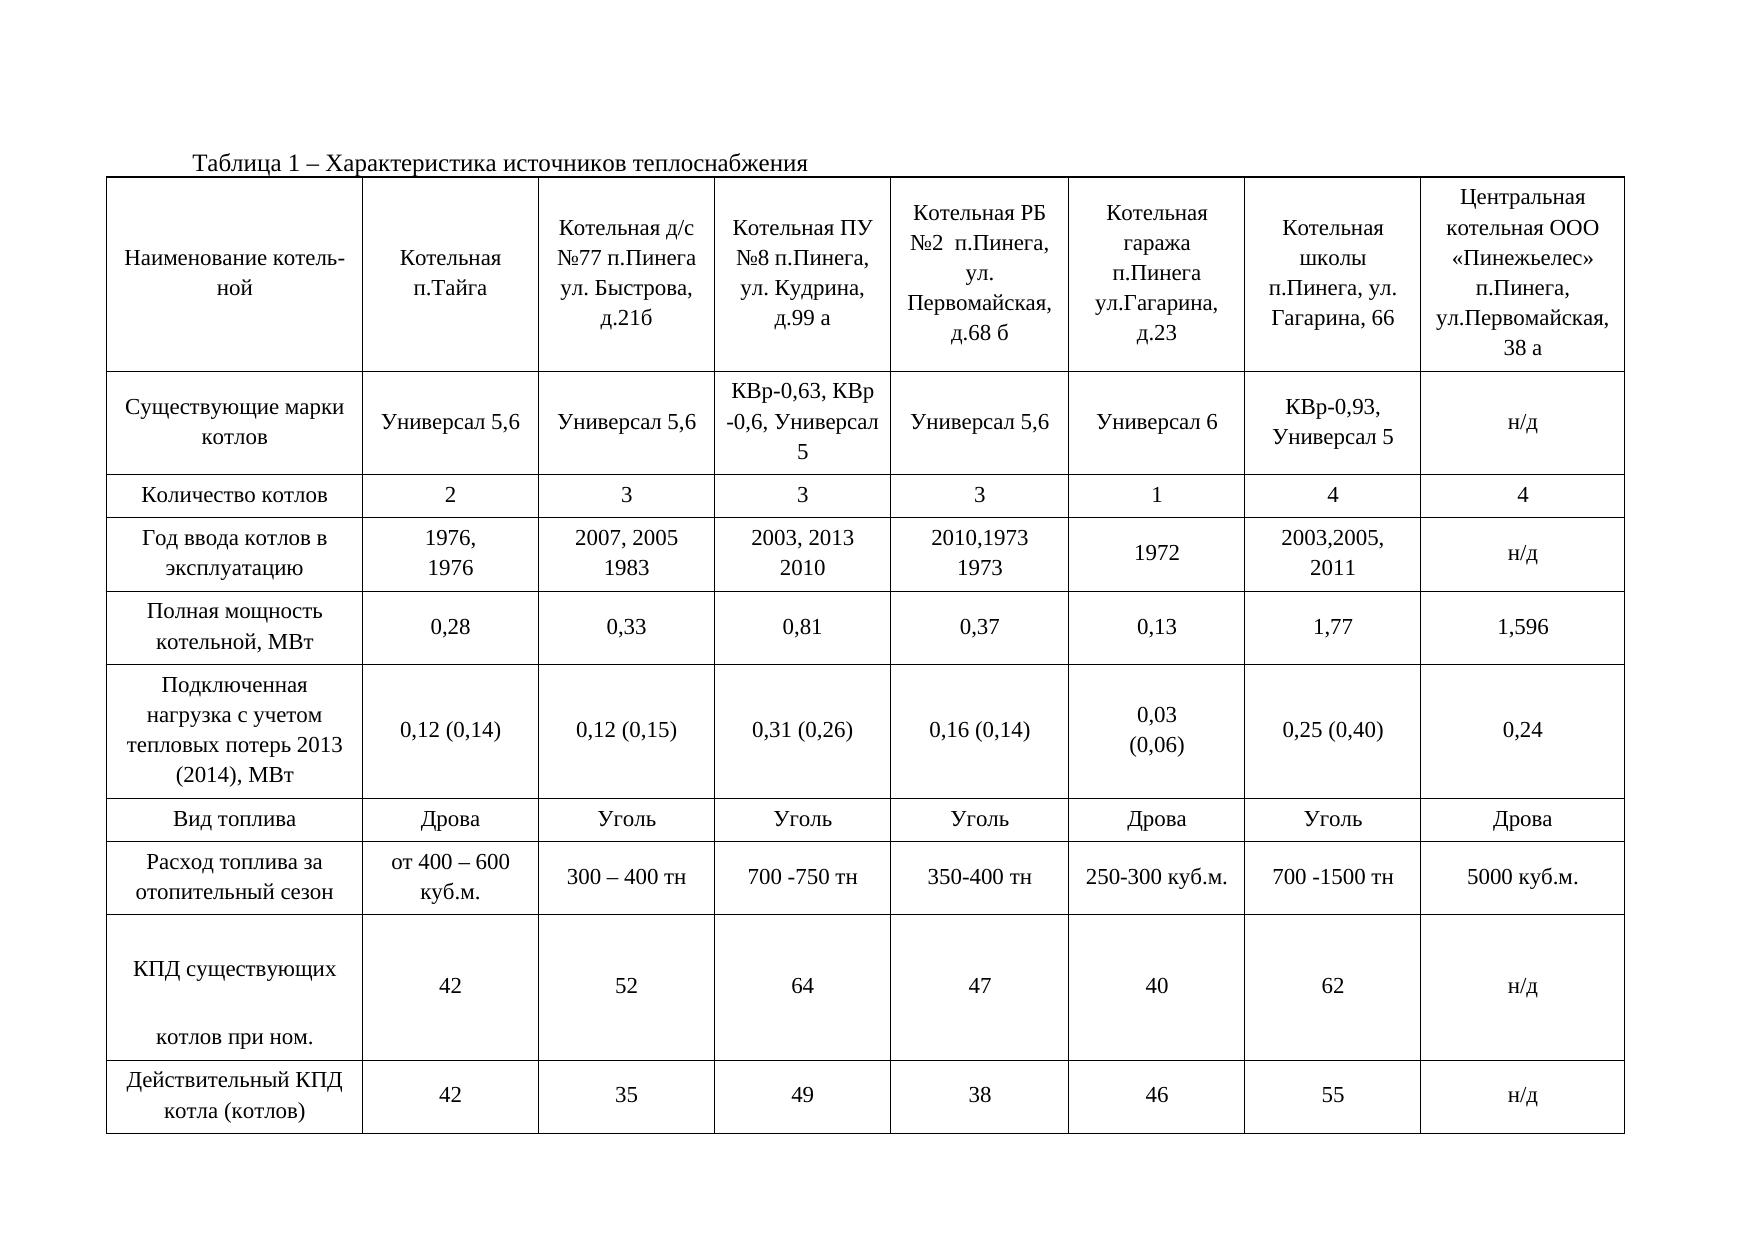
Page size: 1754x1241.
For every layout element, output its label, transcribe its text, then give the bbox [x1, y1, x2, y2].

table_cell н/д [1421, 915, 1624, 1059]
table_cell н/д [1421, 518, 1624, 591]
table_cell 2003, 2013 2010 [715, 518, 890, 591]
table_header Котельная д/с №77 п.Пинега ул. Быстрова, д.21б [539, 178, 714, 371]
table_cell 0,03 (0,06) [1069, 665, 1244, 798]
table_cell н/д [1421, 372, 1624, 474]
table_cell 250-300 куб.м. [1069, 842, 1244, 914]
table_cell Вид топлива [107, 799, 362, 841]
table_cell 64 [715, 915, 890, 1059]
table_cell 2 [363, 475, 538, 517]
table_cell 35 [539, 1061, 714, 1133]
table_cell 0,13 [1069, 592, 1244, 664]
table_cell 0,12 (0,15) [539, 665, 714, 798]
table_cell 0,28 [363, 592, 538, 664]
table_cell КВр-0,93, Универсал 5 [1245, 372, 1420, 474]
table_cell Универсал 5,6 [363, 372, 538, 474]
table_cell 700 -1500 тн [1245, 842, 1420, 914]
table_cell 2003,2005, 2011 [1245, 518, 1420, 591]
table_cell 1 [1069, 475, 1244, 517]
table_cell 3 [539, 475, 714, 517]
table_cell 300 – 400 тн [539, 842, 714, 914]
table_cell 49 [715, 1061, 890, 1133]
table_header Наименование котельной [107, 178, 362, 371]
table_cell от 400 – 600 куб.м. [363, 842, 538, 914]
table_cell 1976, 1976 [363, 518, 538, 591]
table_cell Уголь [891, 799, 1068, 841]
table_cell 1,596 [1421, 592, 1624, 664]
table_cell 0,31 (0,26) [715, 665, 890, 798]
table_cell 1972 [1069, 518, 1244, 591]
table_cell КВр-0,63, КВр -0,6, Универсал 5 [715, 372, 890, 474]
table_cell 2007, 2005 1983 [539, 518, 714, 591]
table_cell Уголь [715, 799, 890, 841]
table_cell 2010,1973 1973 [891, 518, 1068, 591]
table_cell 62 [1245, 915, 1420, 1059]
table_cell Расход топлива за отопительный сезон [107, 842, 362, 914]
table_cell н/д [1421, 1061, 1624, 1133]
table_cell 52 [539, 915, 714, 1059]
text Таблица 1 – Характеристика источников теплоснабжения [118, 148, 1636, 176]
table_header Центральная котельная ООО «Пинежьелес» п.Пинега, ул.Первомайская, 38 а [1421, 178, 1624, 371]
table_cell 1,77 [1245, 592, 1420, 664]
table_cell Универсал 6 [1069, 372, 1244, 474]
table_cell 0,24 [1421, 665, 1624, 798]
table_cell 0,81 [715, 592, 890, 664]
table_cell 5000 куб.м. [1421, 842, 1624, 914]
table_cell 0,25 (0,40) [1245, 665, 1420, 798]
table_cell 38 [891, 1061, 1068, 1133]
table_cell Год ввода котлов в эксплуатацию [107, 518, 362, 591]
table_cell Дрова [1421, 799, 1624, 841]
table_cell 55 [1245, 1061, 1420, 1133]
table_cell Полная мощность котельной, МВт [107, 592, 362, 664]
table_cell 40 [1069, 915, 1244, 1059]
table_cell 3 [891, 475, 1068, 517]
table_header Котельная п.Тайга [363, 178, 538, 371]
table_header Котельная школы п.Пинега, ул. Гагарина, 66 [1245, 178, 1420, 371]
table_cell Универсал 5,6 [539, 372, 714, 474]
table_cell Универсал 5,6 [891, 372, 1068, 474]
table_cell Действительный КПД котла (котлов) [107, 1061, 362, 1133]
table_cell Уголь [1245, 799, 1420, 841]
table_cell 42 [363, 1061, 538, 1133]
table_cell 700 -750 тн [715, 842, 890, 914]
table_header Котельная ПУ №8 п.Пинега, ул. Кудрина, д.99 а [715, 178, 890, 371]
table_header Котельная гаража п.Пинега ул.Гагарина, д.23 [1069, 178, 1244, 371]
table_cell 4 [1245, 475, 1420, 517]
table_cell Существующие марки котлов [107, 372, 362, 474]
table_cell 0,12 (0,14) [363, 665, 538, 798]
table_cell 0,33 [539, 592, 714, 664]
table_cell 350-400 тн [891, 842, 1068, 914]
table_cell КПД существующих котлов при ном. [107, 915, 362, 1059]
table_header Котельная РБ №2 п.Пинега, ул. Первомайская, д.68 б [891, 178, 1068, 371]
table_cell 0,16 (0,14) [891, 665, 1068, 798]
table_cell Дрова [1069, 799, 1244, 841]
table_cell 4 [1421, 475, 1624, 517]
table_cell 0,37 [891, 592, 1068, 664]
table_cell 3 [715, 475, 890, 517]
table_cell 42 [363, 915, 538, 1059]
table_cell 47 [891, 915, 1068, 1059]
table_cell Подключенная нагрузка с учетом тепловых потерь 2013 (2014), МВт [107, 665, 362, 798]
table_cell Дрова [363, 799, 538, 841]
table_cell 46 [1069, 1061, 1244, 1133]
table_cell Уголь [539, 799, 714, 841]
table_cell Количество котлов [107, 475, 362, 517]
